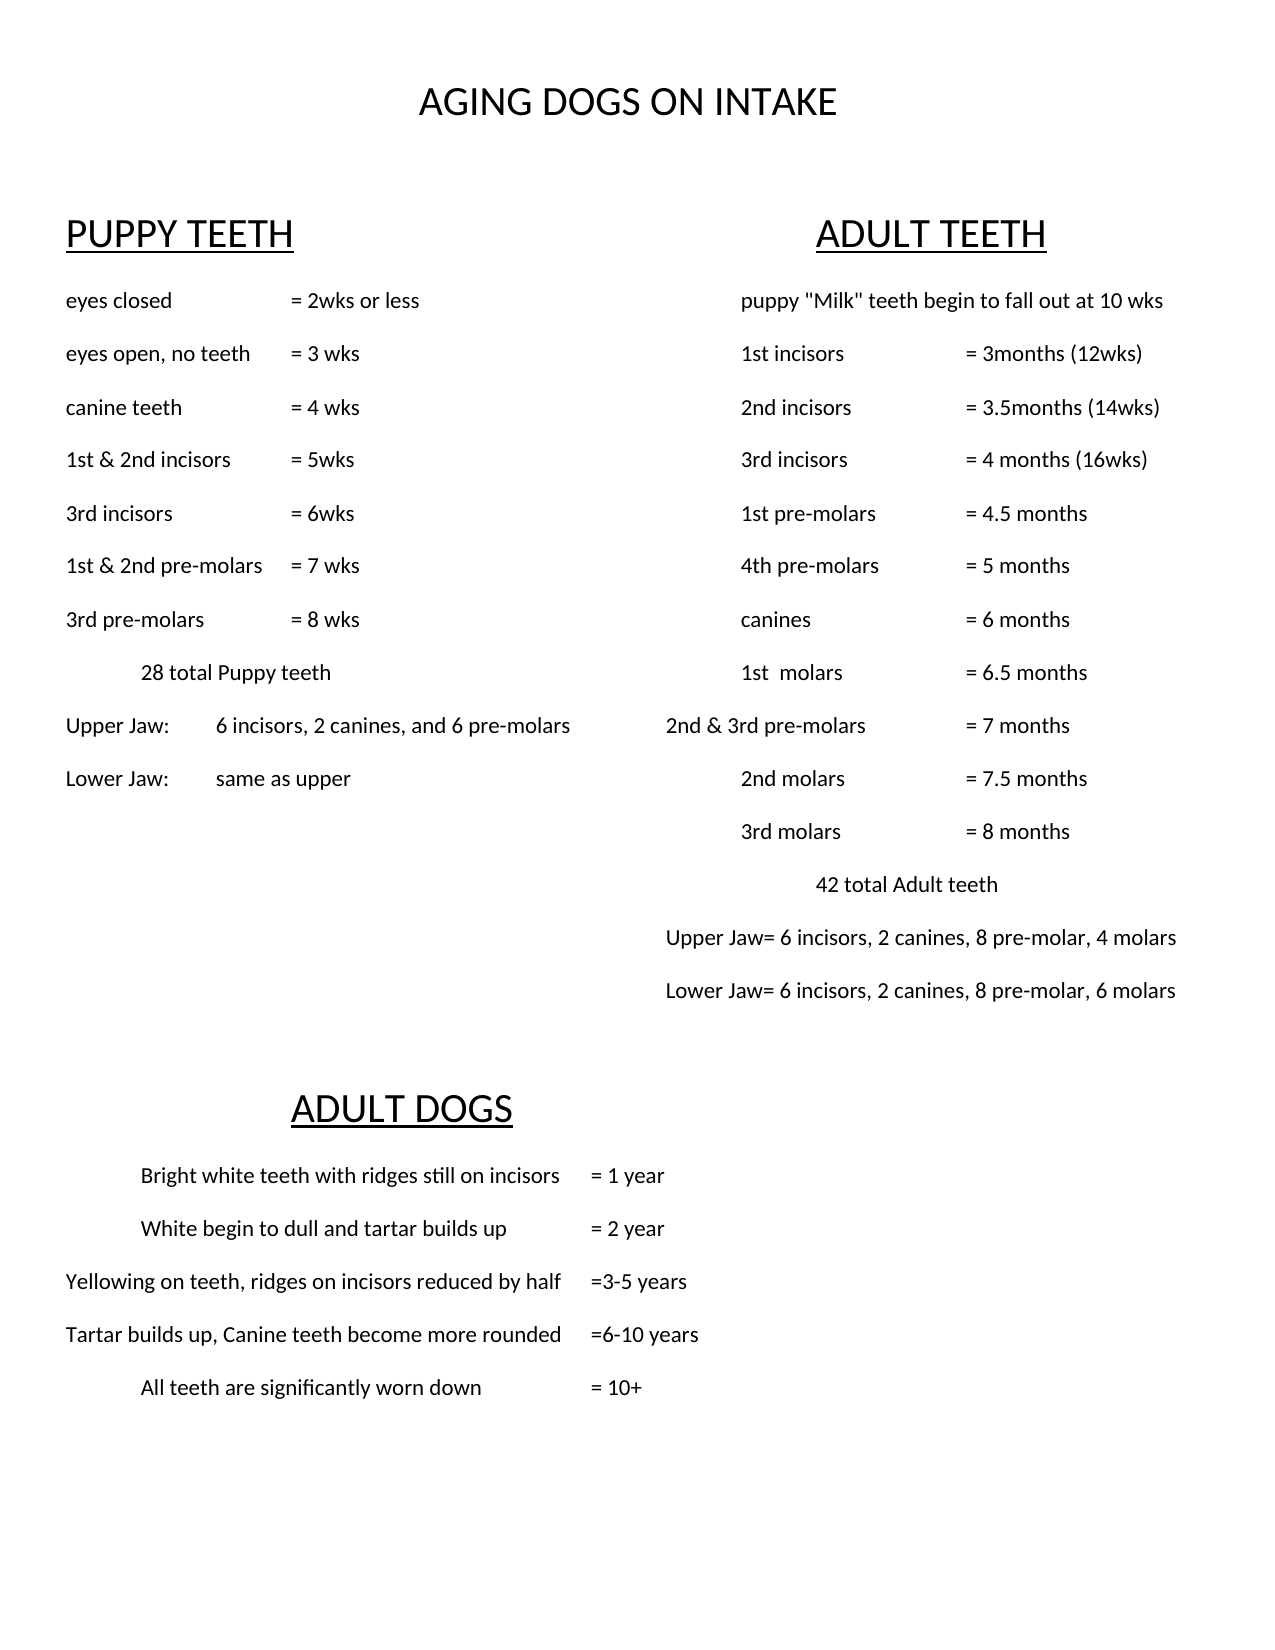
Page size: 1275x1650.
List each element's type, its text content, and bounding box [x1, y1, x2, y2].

text ADULT DOGS [216, 1082, 1191, 1133]
text eyes open, no teeth = 3 wks 1st incisors = 3months (12wks) [66, 339, 1191, 368]
text canine teeth = 4 wks 2nd incisors = 3.5months (14wks) [66, 393, 1191, 421]
text Lower Jaw: same as upper 2nd molars = 7.5 months [66, 764, 1191, 792]
text Tartar builds up, Canine teeth become more rounded =6-10 years [66, 1320, 1191, 1348]
text 42 total Adult teeth [66, 870, 1191, 898]
text 1st & 2nd pre-molars = 7 wks 4th pre-molars = 5 months [66, 552, 1191, 580]
text AGING DOGS ON INTAKE [66, 75, 1191, 126]
text Upper Jaw= 6 incisors, 2 canines, 8 pre-molar, 4 molars [66, 923, 1191, 951]
text All teeth are significantly worn down = 10+ [66, 1373, 1191, 1401]
text 28 total Puppy teeth 1st molars = 6.5 months [66, 658, 1191, 686]
text 3rd molars = 8 months [66, 817, 1191, 845]
text Yellowing on teeth, ridges on incisors reduced by half =3-5 years [66, 1267, 1191, 1295]
text White begin to dull and tartar builds up = 2 year [66, 1214, 1191, 1242]
text 1st & 2nd incisors = 5wks 3rd incisors = 4 months (16wks) [66, 446, 1191, 474]
text PUPPY TEETH ADULT TEETH [66, 207, 1191, 258]
text Lower Jaw= 6 incisors, 2 canines, 8 pre-molar, 6 molars [66, 976, 1191, 1004]
text Upper Jaw: 6 incisors, 2 canines, and 6 pre-molars 2nd & 3rd pre-molars = 7 months [66, 711, 1191, 739]
text Bright white teeth with ridges still on incisors = 1 year [66, 1161, 1191, 1189]
text 3rd pre-molars = 8 wks canines = 6 months [66, 605, 1191, 633]
text eyes closed = 2wks or less puppy "Milk" teeth begin to fall out at 10 wks [66, 287, 1191, 314]
text 3rd incisors = 6wks 1st pre-molars = 4.5 months [66, 499, 1191, 527]
